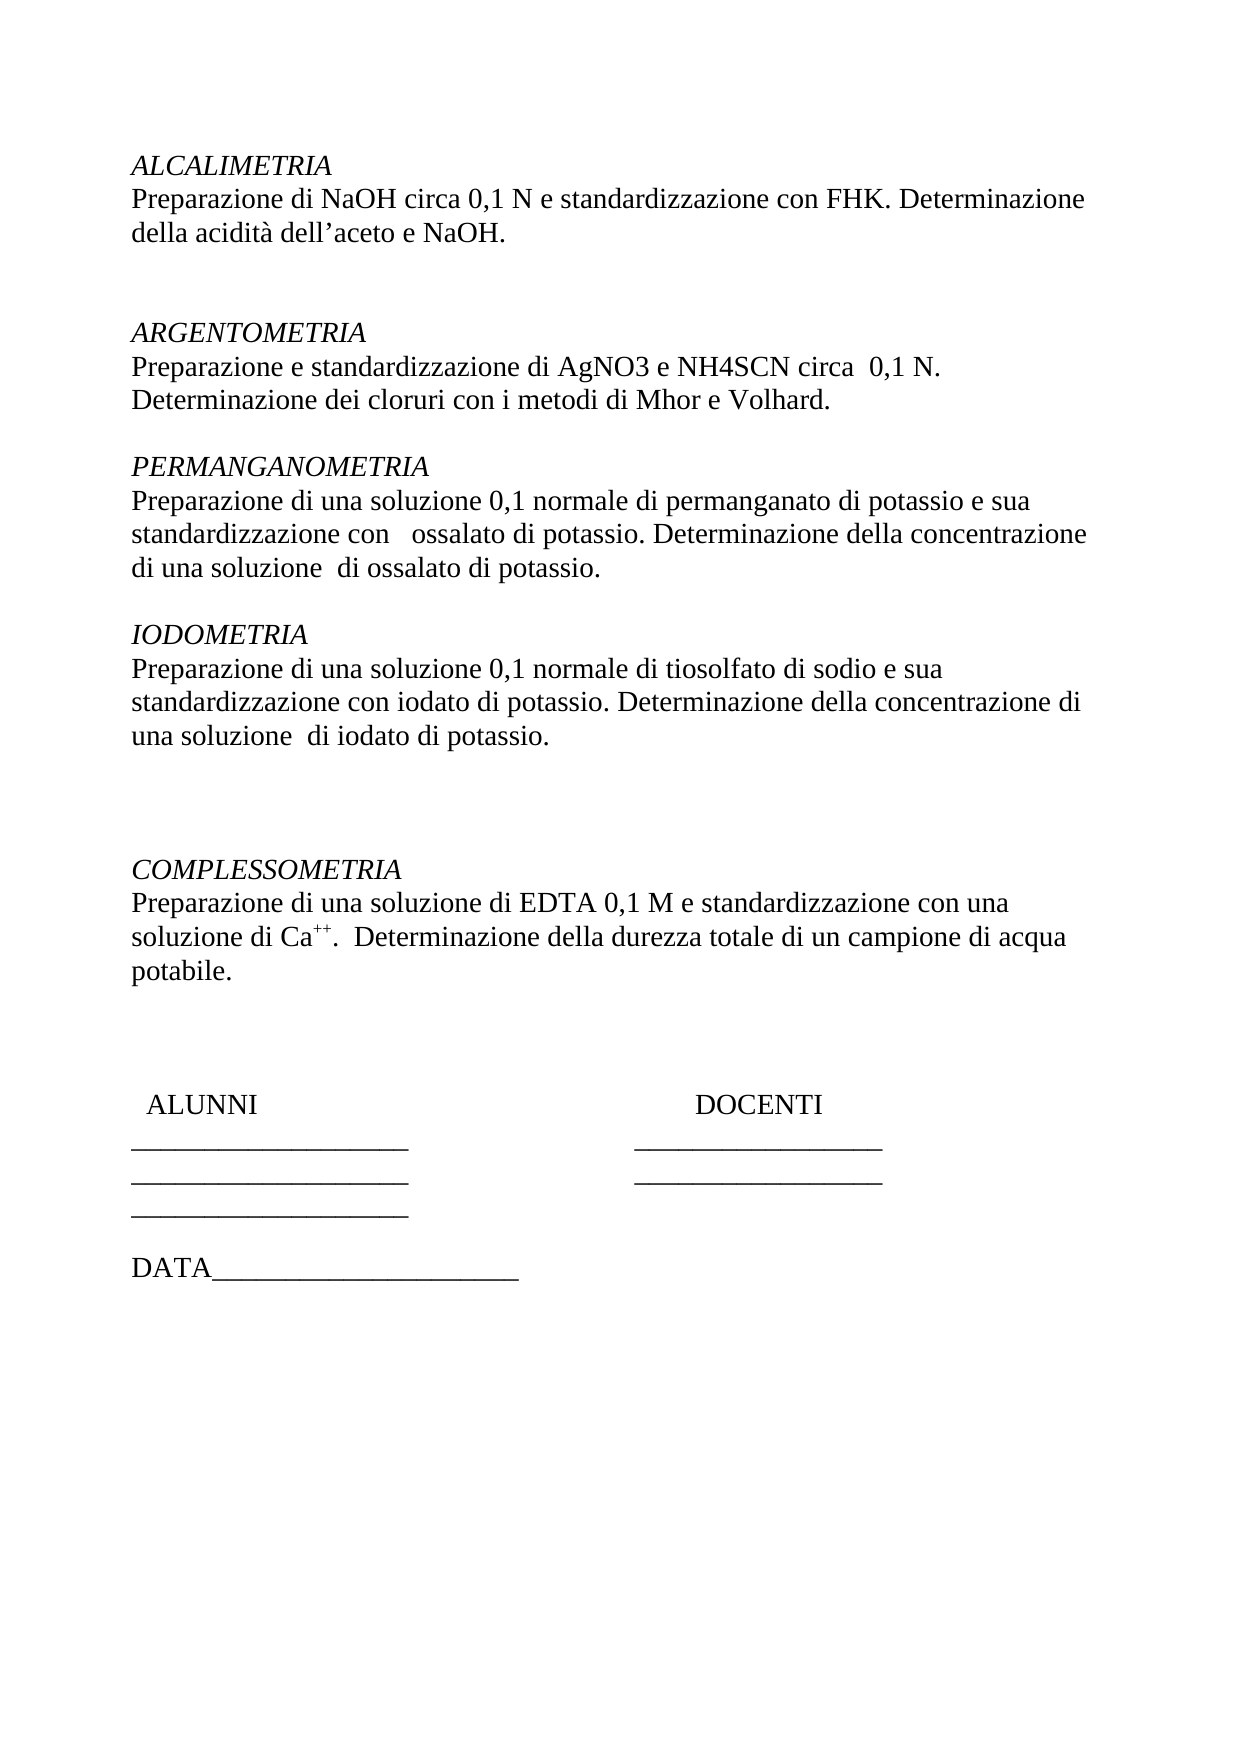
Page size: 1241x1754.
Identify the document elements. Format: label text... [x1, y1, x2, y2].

text Preparazione e standardizzazione di AgNO3 e NH4SCN circa 0,1 N. Determinazione dei cloruri con i metodi di Mhor e Volhard. [131, 349, 1087, 416]
text DATA_____________________ [131, 1250, 1087, 1283]
text Preparazione di una soluzione 0,1 normale di tiosolfato di sodio e sua standardizzazione con iodato di potassio. Determinazione della concentrazione di una soluzione di iodato di potassio. [131, 651, 1087, 751]
text ___________________ _________________ [131, 1154, 1087, 1187]
text PERMANGANOMETRIA [131, 449, 1087, 483]
text ALUNNI DOCENTI [131, 1087, 1087, 1120]
text ARGENTOMETRIA [131, 315, 1087, 349]
text Preparazione di NaOH circa 0,1 N e standardizzazione con FHK. Determinazione della acidità dell’aceto e NaOH. [131, 181, 1087, 248]
text COMPLESSOMETRIA [131, 852, 1087, 886]
text IODOMETRIA [131, 617, 1087, 651]
text ALCALIMETRIA [131, 148, 1087, 181]
text ___________________ _________________ [131, 1120, 1087, 1154]
text Preparazione di una soluzione 0,1 normale di permanganato di potassio e sua standardizzazione con ossalato di potassio. Determinazione della concentrazione di una soluzione di ossalato di potassio. [131, 483, 1087, 584]
text Preparazione di una soluzione di EDTA e standardizzazione con una soluzione di Ca++. Determinazione della durezza totale di un campione di acqua potabile. [131, 886, 1087, 986]
text ___________________ [131, 1187, 1087, 1221]
